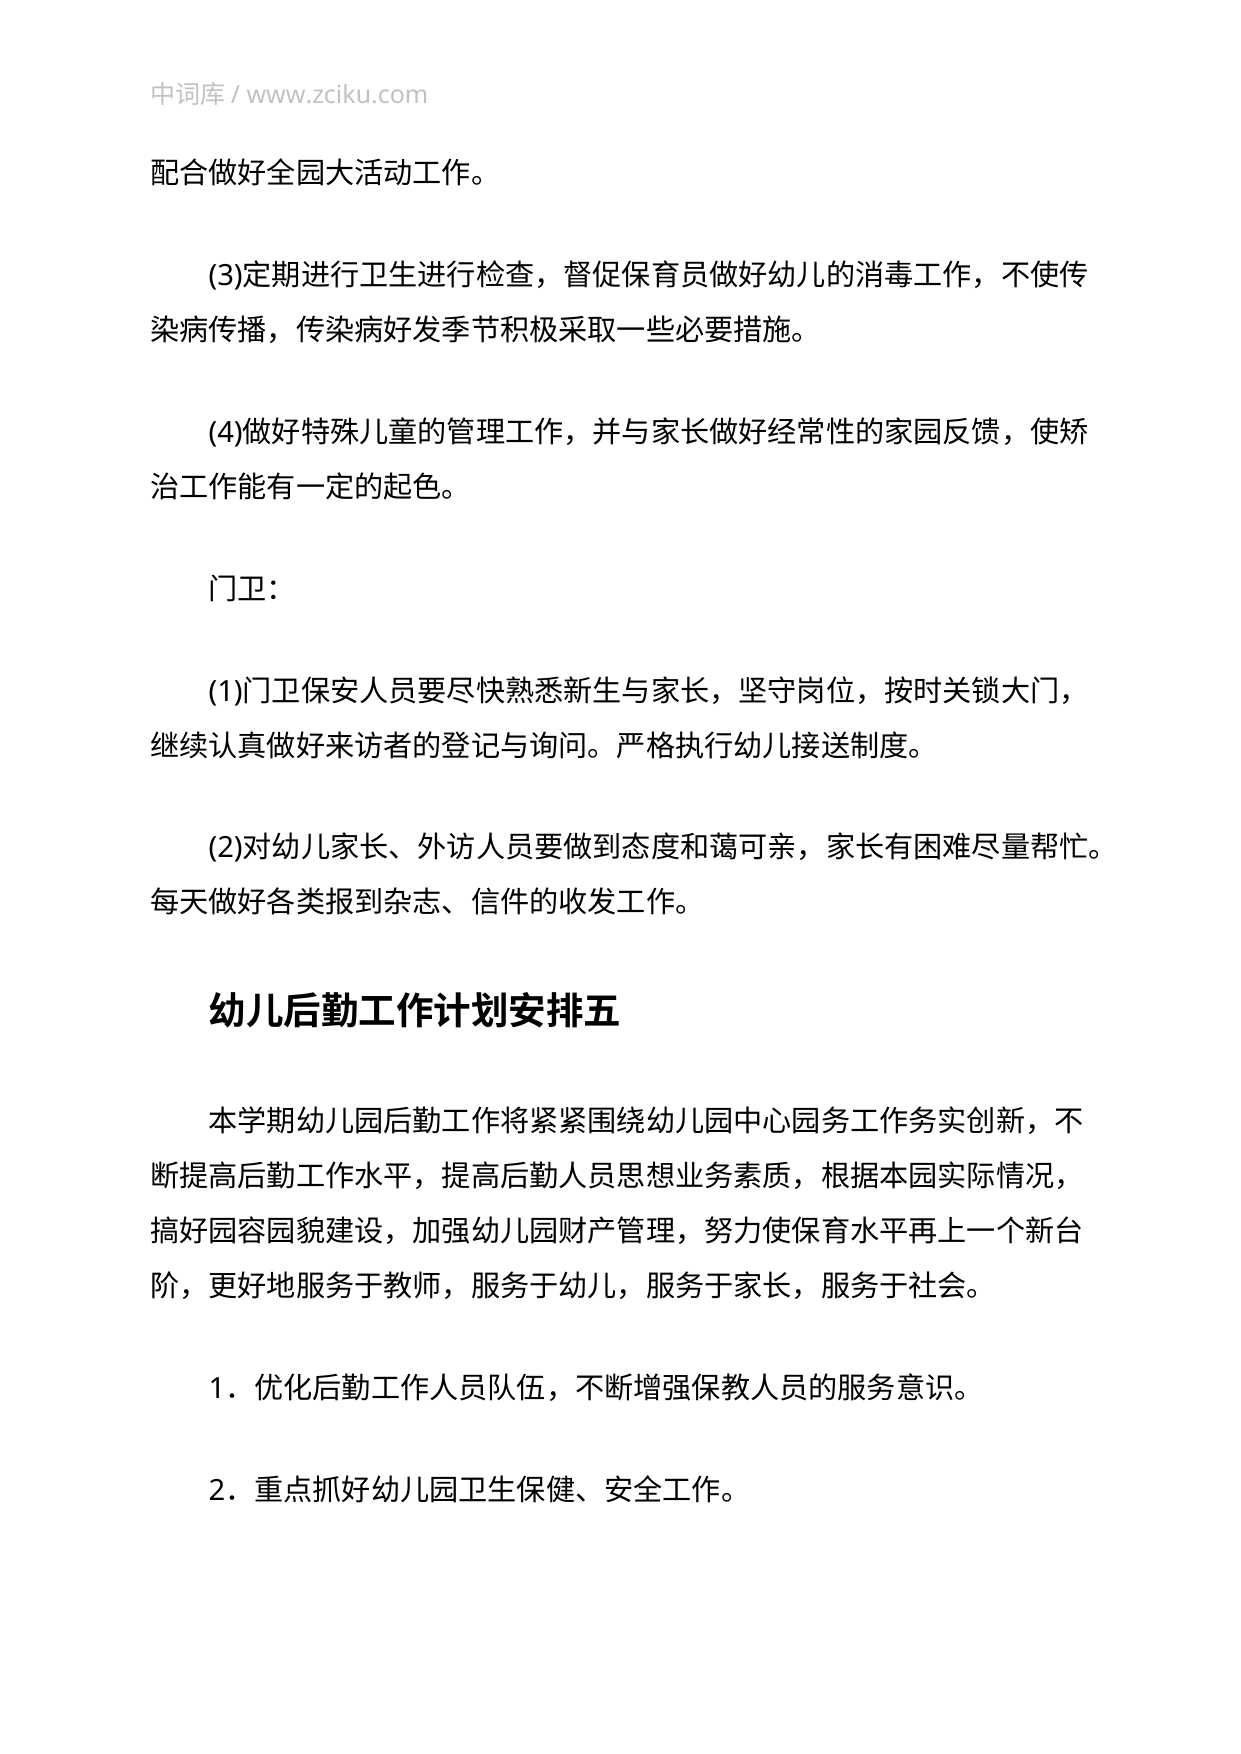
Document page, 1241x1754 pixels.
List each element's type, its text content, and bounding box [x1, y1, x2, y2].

text 2．重点抓好幼儿园卫生保健、安全工作。 [150, 1466, 1090, 1509]
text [150, 150, 1090, 192]
text (3)定期进行卫生进行检查，督促保育员做好幼儿的消毒工作，不使传染病传播，传染病好发季节积极采取一些必要措施。 [150, 252, 1090, 349]
text (1)门卫保安人员要尽快熟悉新生与家长，坚守岗位，按时关锁大门，继续认真做好来访者的登记与询问。严格执行幼儿接送制度。 [150, 667, 1090, 764]
text 门卫： [150, 565, 1090, 608]
text (4)做好特殊儿童的管理工作，并与家长做好经常性的家园反馈，使矫治工作能有一定的起色。 [150, 408, 1090, 506]
text (2)对幼儿家长、外访人员要做到态度和蔼可亲，家长有困难尽量帮忙。每天做好各类报到杂志、信件的收发工作。 [150, 824, 1090, 921]
text 本学期幼儿园后勤工作将紧紧围绕幼儿园中心园务工作务实创新，不断提高后勤工作水平，提高后勤人员思想业务素质，根据本园实际情况，搞好园容园貌建设，加强幼儿园财产管理，努力使保育水平再上一个新台阶，更好地服务于教师，服务于幼儿，服务于家长，服务于社会。 [150, 1098, 1090, 1305]
text 1．优化后勤工作人员队伍，不断增强保教人员的服务意识。 [150, 1364, 1090, 1407]
text 幼儿后勤工作计划安排五 [150, 981, 1090, 1035]
